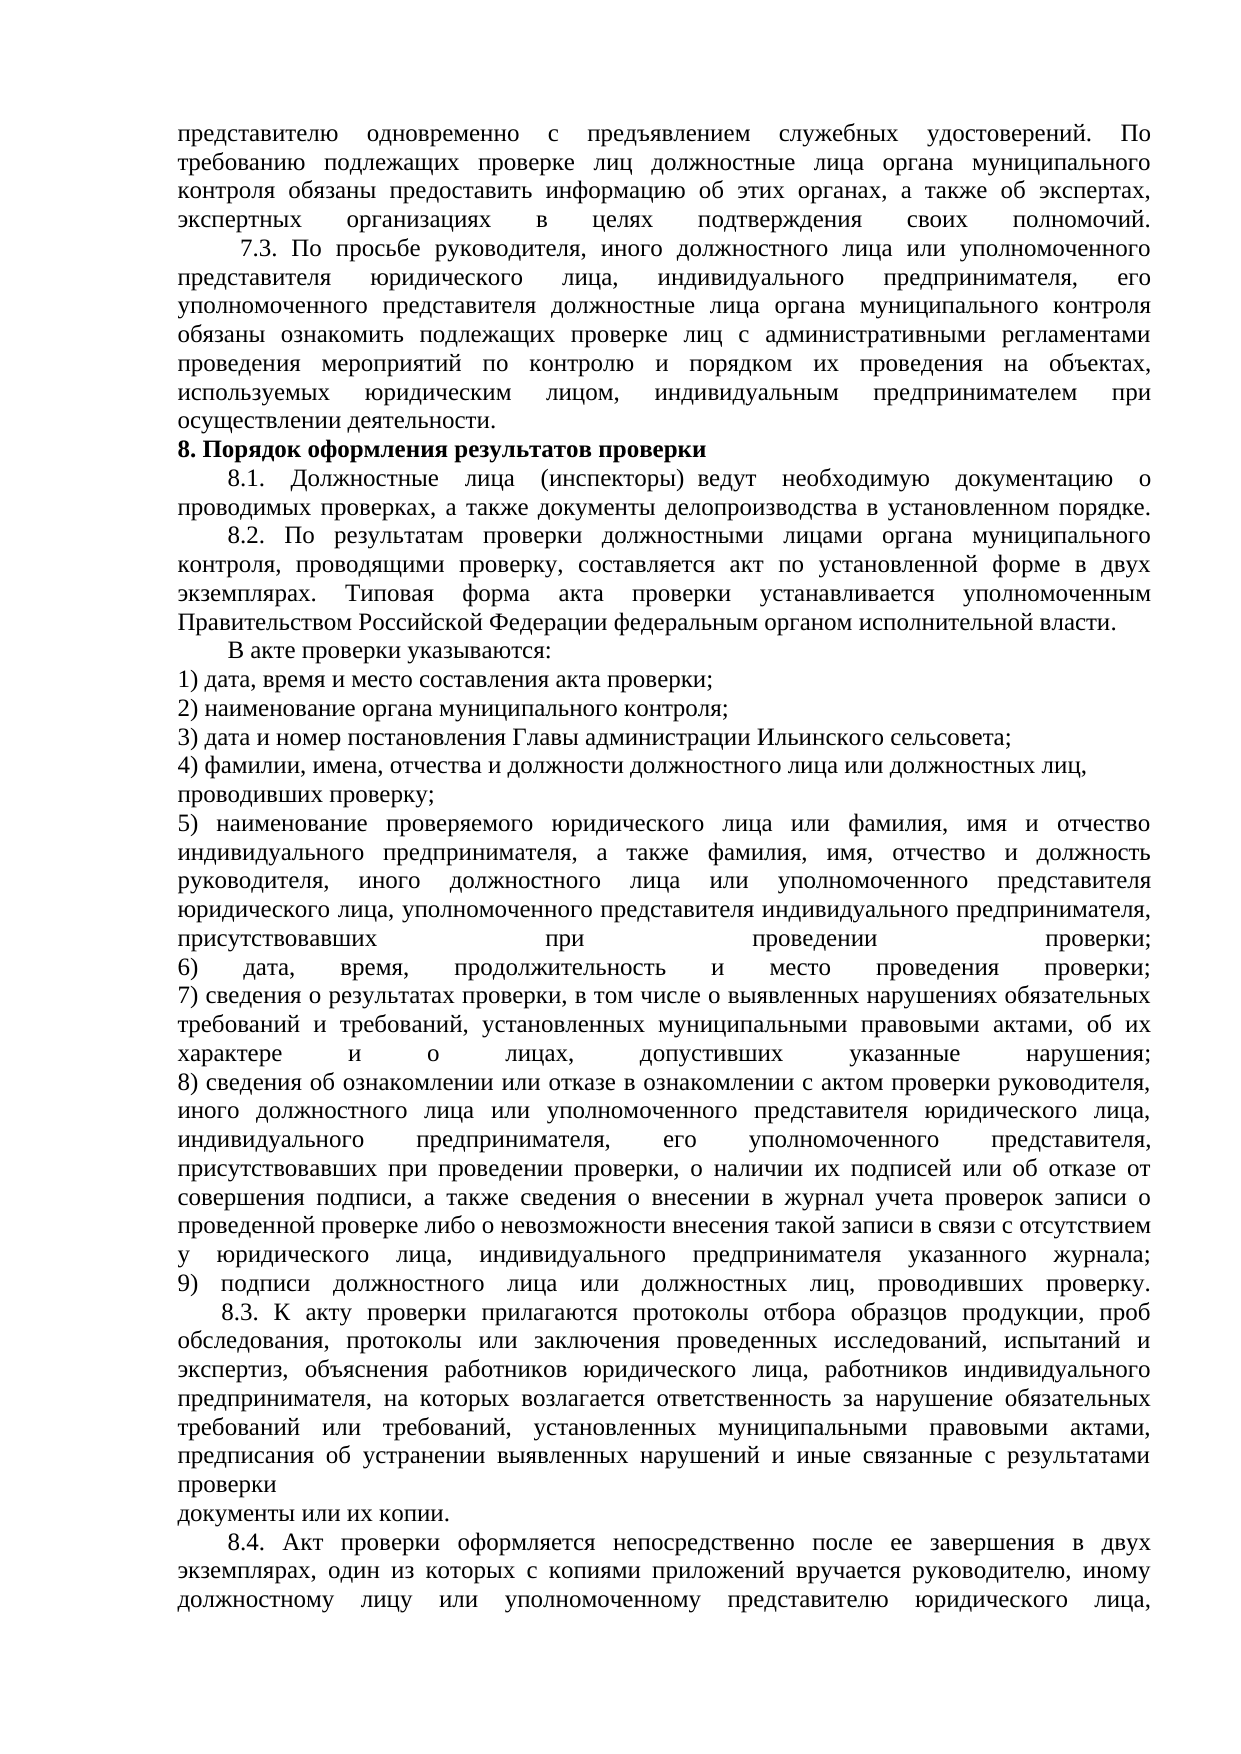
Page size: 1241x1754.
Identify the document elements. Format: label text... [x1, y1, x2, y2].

text 1) дата, время и место составления акта проверки; [177, 664, 1152, 693]
text 5) наименование проверяемого юридического лица или фамилия, имя и отчество индивидуального предпринимателя, а также фамилия, имя, отчество и должность руководителя, иного должностного лица или уполномоченного представителя юридического лица, уполномоченного представителя индивидуального предпринимателя, присутствовавших при проведении проверки; 6) дата, время, продолжительность и место проведения проверки; 7) сведения о результатах проверки, в том числе о выявленных нарушениях обязательных требований и требований, установленных муниципальными правовыми актами, об их характере и о лицах, допустивших указанные нарушения; 8) сведения об ознакомлении или отказе в ознакомлении с актом проверки руководителя, иного должностного лица или уполномоченного представителя юридического лица, индивидуального предпринимателя, его уполномоченного представителя, присутствовавших при проведении проверки, о наличии их подписей или об отказе от совершения подписи, а также сведения о внесении в журнал учета проверок записи о проведенной проверке либо о невозможности внесения такой записи в связи с отсутствием у юридического лица, индивидуального предпринимателя указанного журнала; 9) подписи должностного лица или должностных лиц, проводивших проверку. 8.3. К акту проверки прилагаются протоколы отбора образцов продукции, проб обследования, протоколы или заключения проведенных исследований, испытаний и экспертиз, объяснения работников юридического лица, работников индивидуального предпринимателя, на которых возлагается ответственность за нарушение обязательных требований или требований, установленных муниципальными правовыми актами, предписания об устранении выявленных нарушений и иные связанные с результатами проверки [177, 808, 1152, 1498]
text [177, 1527, 1152, 1613]
text 2) наименование органа муниципального контроля; [177, 693, 1152, 722]
text 8.1. Должностные лица (инспекторы) ведут необходимую документацию о проводимых проверках, а также документы делопроизводства в установленном порядке. 8.2. По результатам проверки должностными лицами органа муниципального контроля, проводящими проверку, составляется акт по установленной форме в двух экземплярах. Типовая форма акта проверки устанавливается уполномоченным Правительством Российской Федерации федеральным органом исполнительной власти. [177, 463, 1152, 636]
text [177, 118, 1152, 434]
text 8. Порядок оформления результатов проверки [177, 434, 1152, 463]
text 3) дата и номер постановления Главы администрации Ильинского сельсовета; [177, 722, 1152, 751]
text документы или их копии. [177, 1498, 1152, 1527]
text В акте проверки указываются: [177, 636, 1152, 664]
text 4) фамилии, имена, отчества и должности должностного лица или должностных лиц, проводивших проверку; [177, 751, 1152, 808]
